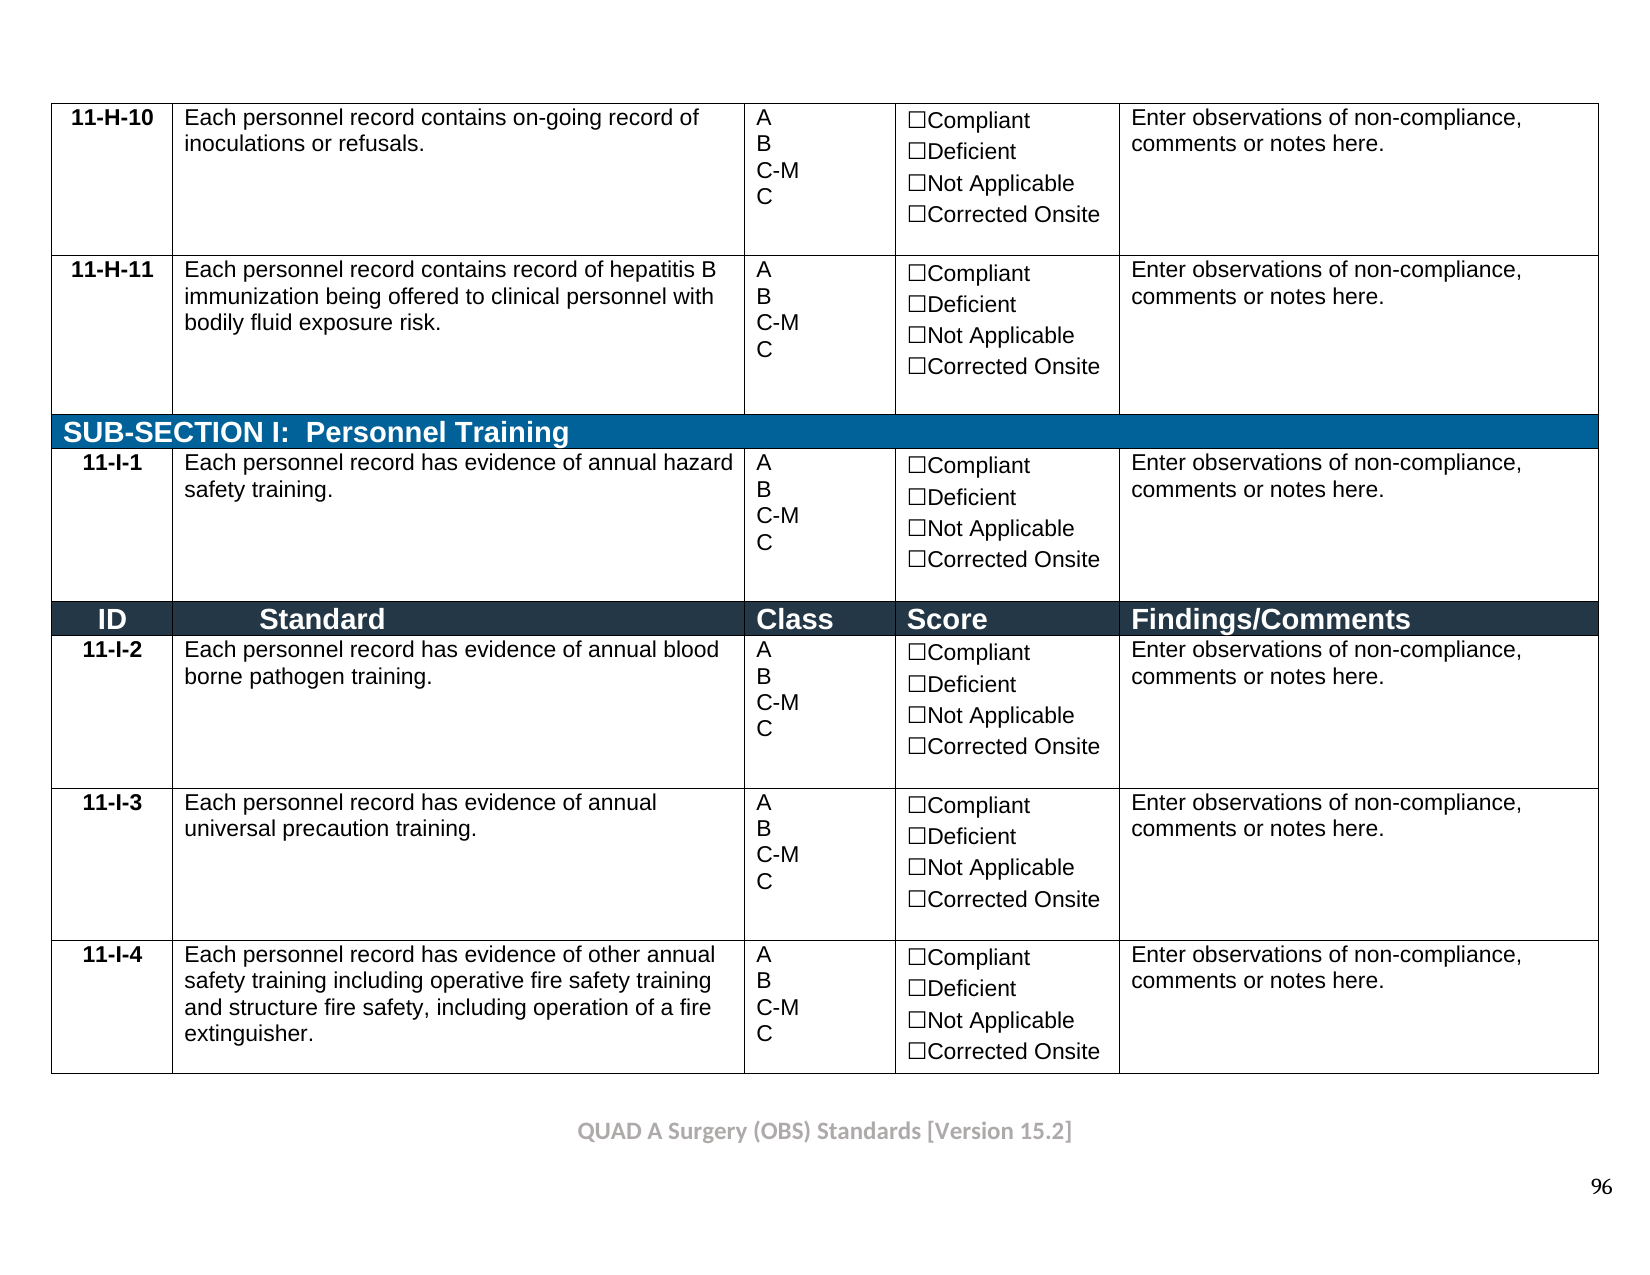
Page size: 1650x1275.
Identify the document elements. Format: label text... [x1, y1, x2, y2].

table_cell 11-H-11 [52, 256, 172, 414]
table_cell 11-I-4 [52, 941, 172, 1073]
table_cell Each personnel record has evidence of annual universal precaution training. [173, 789, 744, 940]
table_cell Compliant Deficient Not Applicable Corrected Onsite [896, 789, 1119, 940]
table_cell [896, 104, 1119, 255]
table_cell ID [52, 602, 172, 635]
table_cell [896, 256, 1119, 414]
table_cell Score [896, 602, 1119, 635]
table_cell A B C-M C [745, 636, 895, 788]
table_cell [896, 941, 1119, 1073]
table_cell Standard [173, 602, 744, 635]
table_cell 11-I-1 [52, 449, 172, 601]
table_cell Each personnel record contains record of hepatitis B immunization being offered to clinical personnel with bodily fluid exposure risk. [173, 256, 744, 414]
table_cell Each personnel record contains on-going record of inoculations or refusals. [173, 104, 744, 255]
table_cell Each personnel record has evidence of annual hazard safety training. [173, 449, 744, 601]
table_cell Class [745, 602, 895, 635]
table_cell A B C-M C [745, 789, 895, 940]
table_cell Compliant Deficient Not Applicable Corrected Onsite [896, 636, 1119, 788]
table_cell 11-I-3 [52, 789, 172, 940]
table_cell A B C-M C [745, 941, 895, 1073]
table_cell Compliant Deficient Not Applicable Corrected Onsite [896, 449, 1119, 601]
table_cell A B C-M C [745, 449, 895, 601]
table_cell 11-I-2 [52, 636, 172, 788]
table_cell Findings/Comments [1120, 602, 1598, 635]
table_cell 11-H-10 [52, 104, 172, 255]
table_cell A B C-M C [745, 104, 895, 255]
table_cell A B C-M C [745, 256, 895, 414]
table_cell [173, 941, 744, 1073]
table_cell Each personnel record has evidence of annual blood borne pathogen training. [173, 636, 744, 788]
table_cell SUB-SECTION I: Personnel Training [52, 415, 1598, 448]
